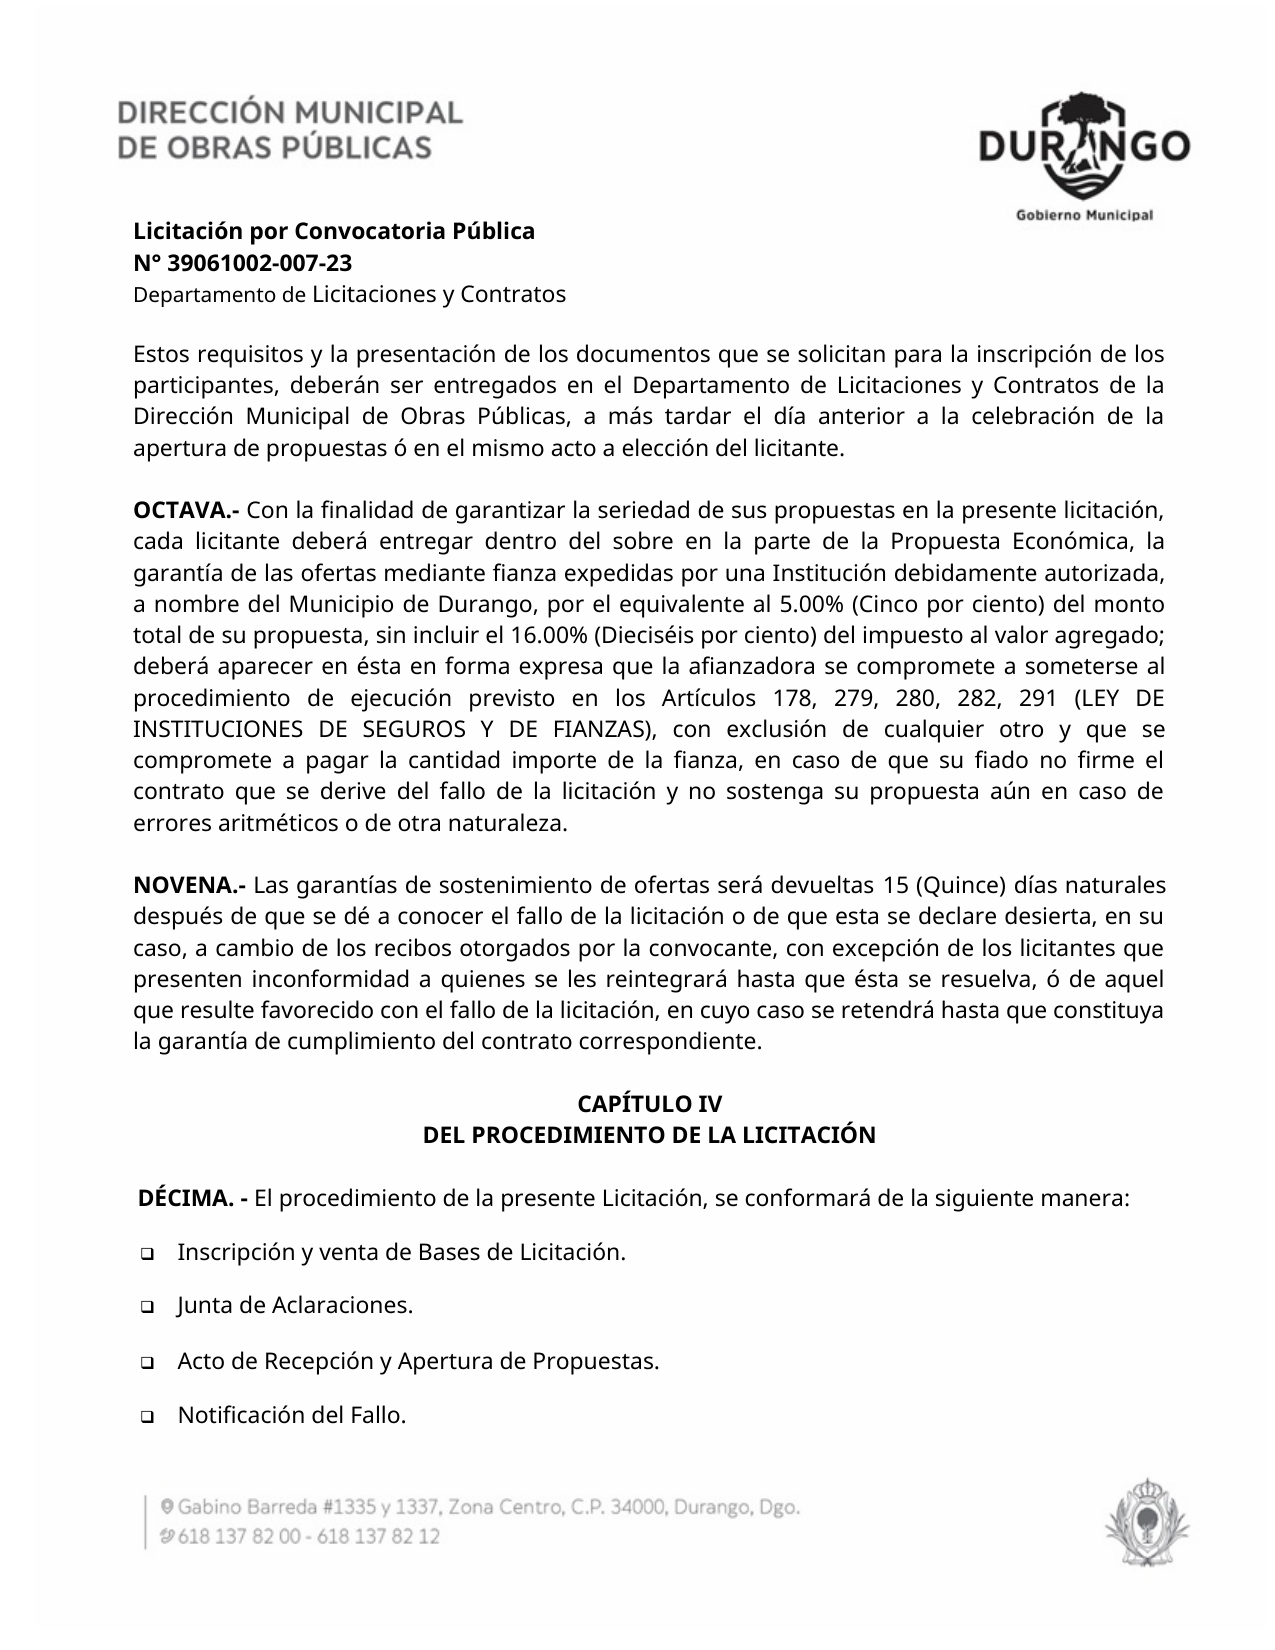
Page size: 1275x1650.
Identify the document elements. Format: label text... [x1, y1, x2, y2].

text NOVENA.- Las garantías de sostenimiento de ofertas será devueltas 15 (Quince) días naturales después de que se dé a conocer el fallo de la licitación o de que esta se declare desierta, en su caso, a cambio de los recibos otorgados por la convocante, con excepción de los licitantes que presenten inconformidad a quienes se les reintegrará hasta que ésta se resuelva, ó de aquel que resulte favorecido con el fallo de la licitación, en cuyo caso se retendrá hasta que constituya la garantía de cumplimiento del contrato correspondiente. [133, 869, 1166, 1057]
text CAPÍTULO IV [133, 1088, 1166, 1119]
text OCTAVA.- Con la finalidad de garantizar la seriedad de sus propuestas en la presente licitación, cada licitante deberá entregar dentro del sobre en la parte de la Propuesta Económica, la garantía de las ofertas mediante fianza expedidas por una Institución debidamente autorizada, a nombre del Municipio de Durango, por el equivalente al 5.00% (Cinco por ciento) del monto total de su propuesta, sin incluir el 16.00% (Dieciséis por ciento) del impuesto al valor agregado; deberá aparecer en ésta en forma expresa que la afianzadora se compromete a someterse al procedimiento de ejecución previsto en los Artículos 178, 279, 280, 282, 291 (LEY DE INSTITUCIONES DE SEGUROS Y DE FIANZAS), con exclusión de cualquier otro y que se compromete a pagar la cantidad importe de la fianza, en caso de que su fiado no firme el contrato que se derive del fallo de la licitación y no sostenga su propuesta aún en caso de errores aritméticos o de otra naturaleza. [133, 494, 1166, 838]
list Acto de Recepción y Apertura de Propuestas. [140, 1345, 1166, 1376]
text Estos requisitos y la presentación de los documentos que se solicitan para la inscripción de los participantes, deberán ser entregados en el Departamento de Licitaciones y Contratos de la Dirección Municipal de Obras Públicas, a más tardar el día anterior a la celebración de la apertura de propuestas ó en el mismo acto a elección del licitante. [133, 338, 1166, 463]
text DEL PROCEDIMIENTO DE [133, 1119, 1166, 1150]
list Junta de Aclaraciones. [140, 1289, 1166, 1321]
list Notificación del Fallo. [140, 1399, 1166, 1430]
text DÉCIMA. - El procedimiento de la presente Licitación, se conformará de la siguiente manera: [133, 1182, 1166, 1213]
list Inscripción y venta de Bases de Licitación. [140, 1236, 1166, 1267]
picture [34, 6, 1267, 1630]
